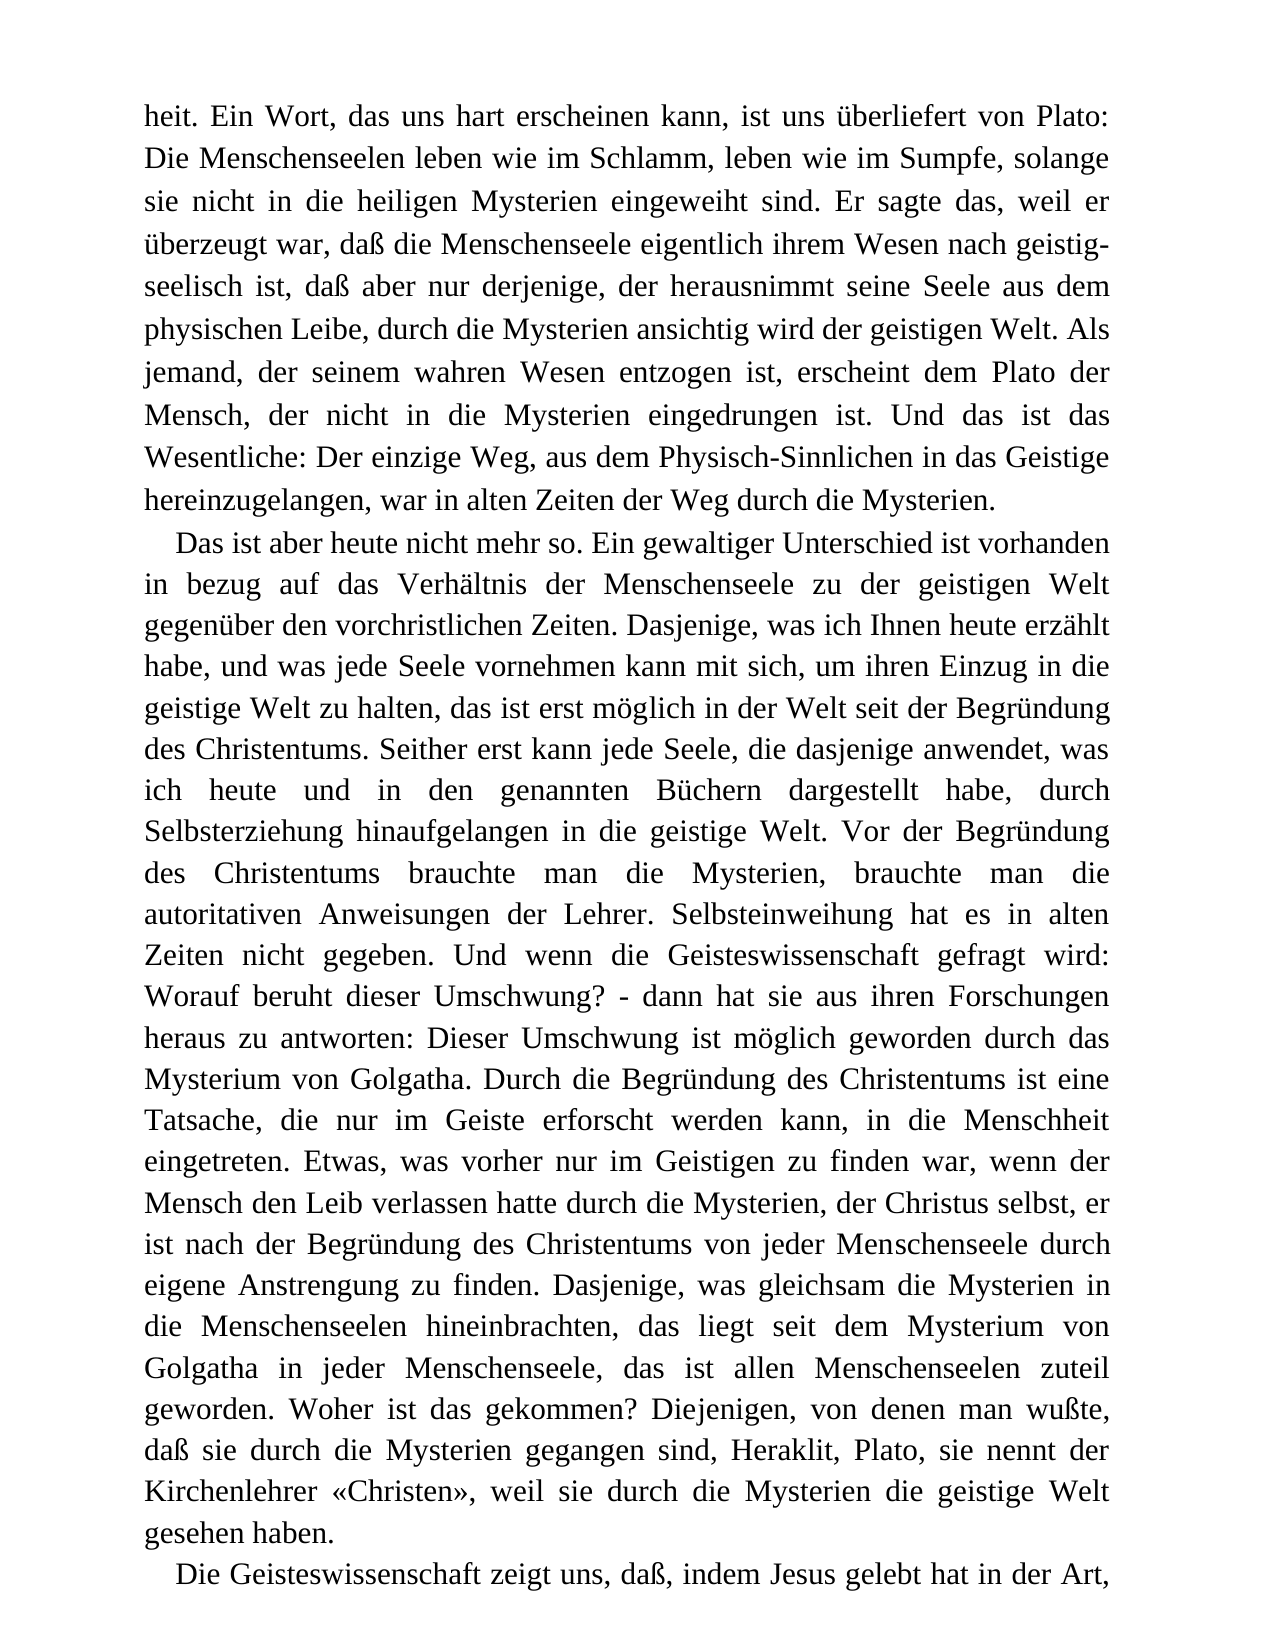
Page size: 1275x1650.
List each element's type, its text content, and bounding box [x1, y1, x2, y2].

text Das ist aber heute nicht mehr so. Ein gewaltiger Unterschied ist vorhanden in bezug auf das Verhältnis der Menschenseele zu der geistigen Welt gegenüber den vorchristlichen Zeiten. Dasjenige, was ich Ihnen heute erzählt habe, und was jede Seele vornehmen kann mit sich, um ihren Einzug in die geistige Welt zu halten, das ist erst möglich in der Welt seit der Begründung des Christentums. Seither erst kann jede Seele, die dasjenige anwendet, was ich heute und in den genannten Büchern dargestellt habe, durch Selbsterziehung hinaufgelangen in die geistige Welt. Vor der Begründung des Christentums brauchte man die Mysterien, brauchte man die autoritativen Anweisungen der Lehrer. Selbsteinweihung hat es in alten Zeiten nicht gegeben. Und wenn die Geisteswissenschaft gefragt wird: Worauf beruht dieser Umschwung? - dann hat sie aus ihren Forschungen heraus zu antworten: Dieser Umschwung ist möglich geworden durch das Mysterium von Golgatha. Durch die Begründung des Christentums ist eine Tatsache, die nur im Geiste erforscht werden kann, in die Menschheit eingetreten. Etwas, was vorher nur im Geistigen zu finden war, wenn der Mensch den Leib verlassen hatte durch die Mysterien, der Christus selbst, er ist nach der Begründung des Christentums von jeder Menschenseele durch eigene Anstrengung zu finden. Dasjenige, was gleichsam die Mysterien in die Menschenseelen hineinbrachten, das liegt seit dem Mysterium von Golgatha in jeder Menschenseele, das ist allen Menschenseelen zuteil geworden. Woher ist das gekommen? Diejenigen, von denen man wußte, daß sie durch die Mysterien gegangen sind, Heraklit, Plato, sie nennt der Kirchenlehrer «Christen», weil sie durch die Mysterien die geistige Welt gesehen haben. [144, 524, 1111, 1550]
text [144, 1555, 1111, 1591]
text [144, 97, 1111, 517]
